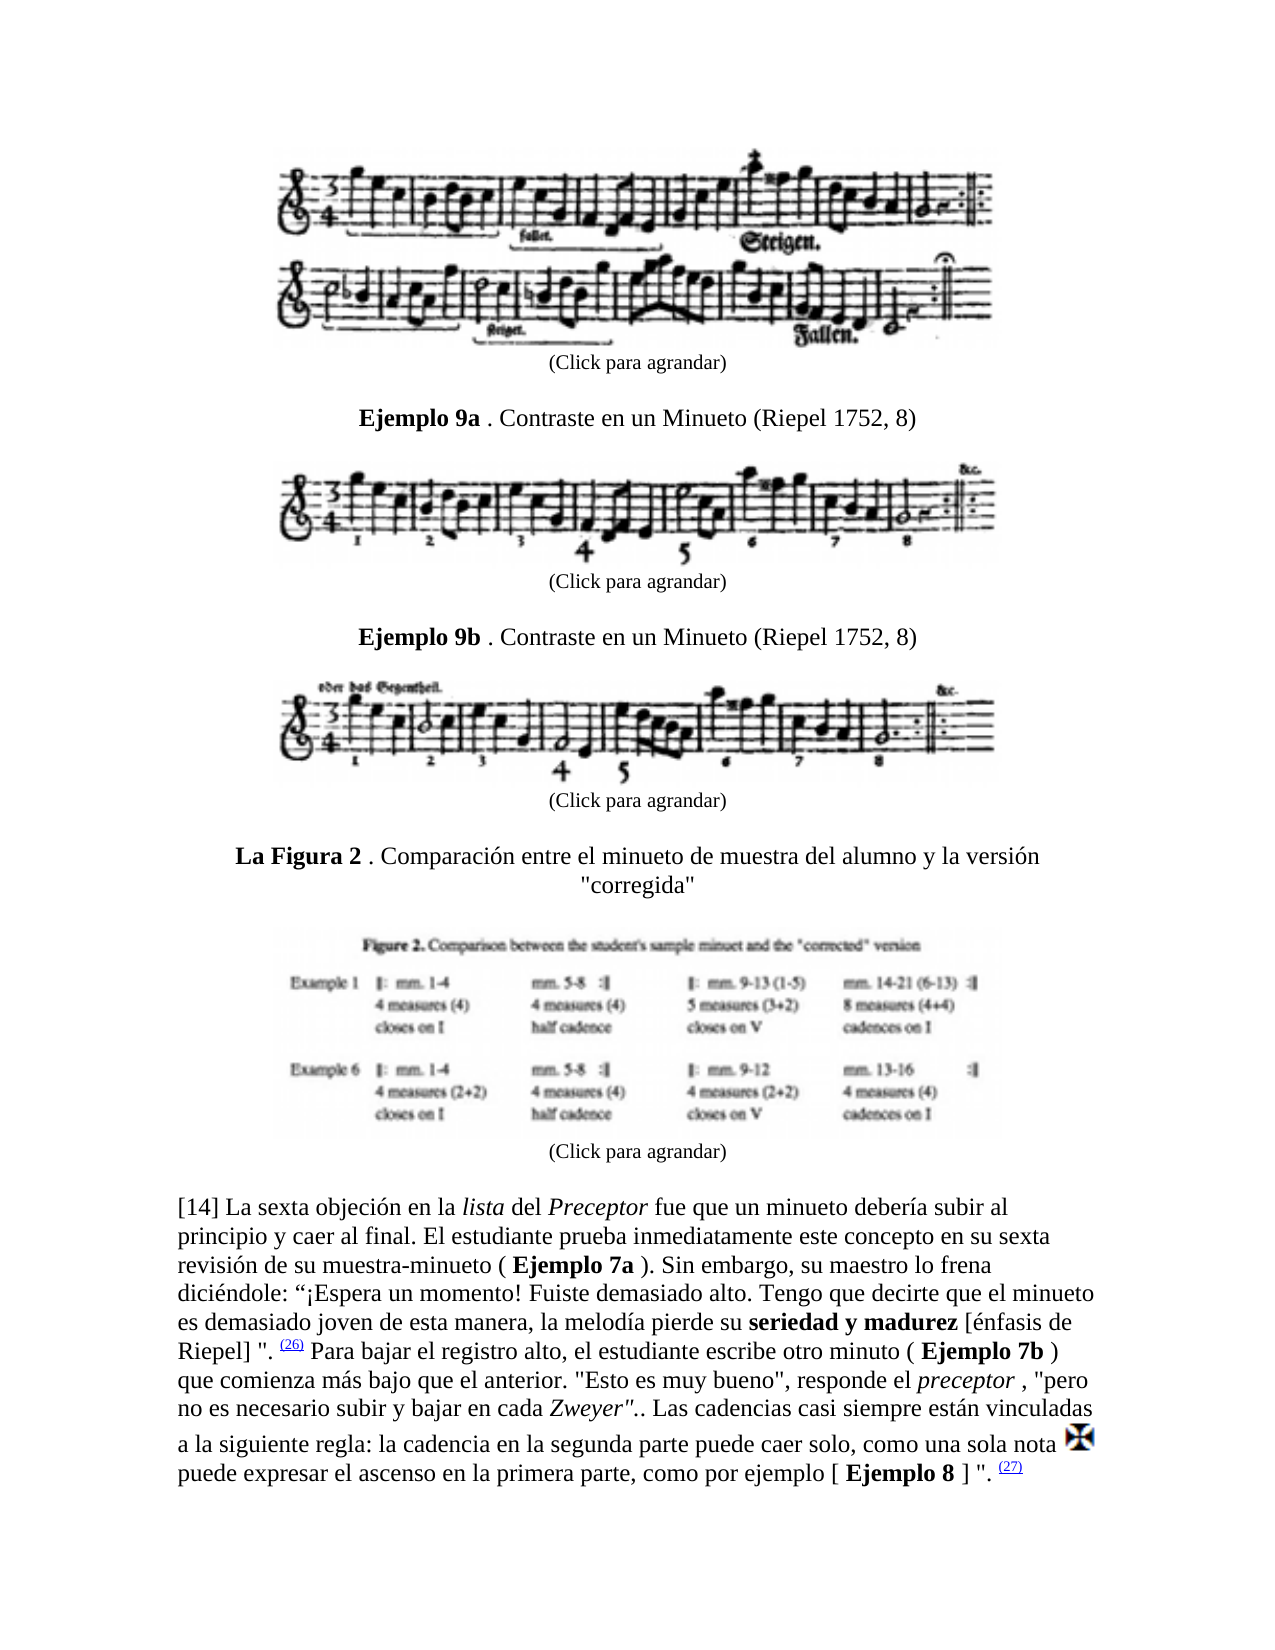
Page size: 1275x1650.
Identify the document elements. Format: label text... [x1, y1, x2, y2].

picture [272, 680, 1003, 788]
text Ejemplo 9b . Contraste en un Minueto (Riepel 1752, 8) [177, 622, 1098, 651]
picture [272, 461, 1003, 569]
picture [272, 147, 1003, 350]
text (Click para agrandar) [177, 350, 1098, 374]
text La Figura 2 . Comparación entre el minueto de muestra del alumno y la versión "corregida" [177, 841, 1098, 899]
text (Click para agrandar) [177, 569, 1098, 593]
text Ejemplo 9a . Contraste en un Minueto (Riepel 1752, 8) [177, 403, 1098, 432]
picture [1062, 1422, 1097, 1453]
text [14] La sexta objeción en la lista del Preceptor fue que un minueto debería subir al principio y caer al final. El estudiante prueba inmediatamente este concepto en su sexta revisión de su muestra-minueto ( Ejemplo 7a ). Sin embargo, su maestro lo frena diciéndole: “¡Espera un momento! Fuiste demasiado alto. Tengo que decirte que el minueto es demasiado joven de esta manera, la melodía pierde su seriedad y madurez [énfasis de Riepel] ". (26) Para bajar el registro alto, el estudiante escribe otro minuto ( Ejemplo 7b ) que comienza más bajo que el anterior. "Esto es muy bueno", responde el preceptor , "pero no es necesario subir y bajar en cada Zweyer".. Las cadencias casi siempre están vinculadas a la siguiente regla: la cadencia en la segunda parte puede caer solo, como una sola nota puede expresar el ascenso en la primera parte, como por ejemplo [ Ejemplo 8 ] ". (27) [177, 1192, 1098, 1487]
text (Click para agrandar) [177, 1139, 1098, 1163]
text (Click para agrandar) [177, 788, 1098, 812]
picture [272, 927, 1003, 1139]
